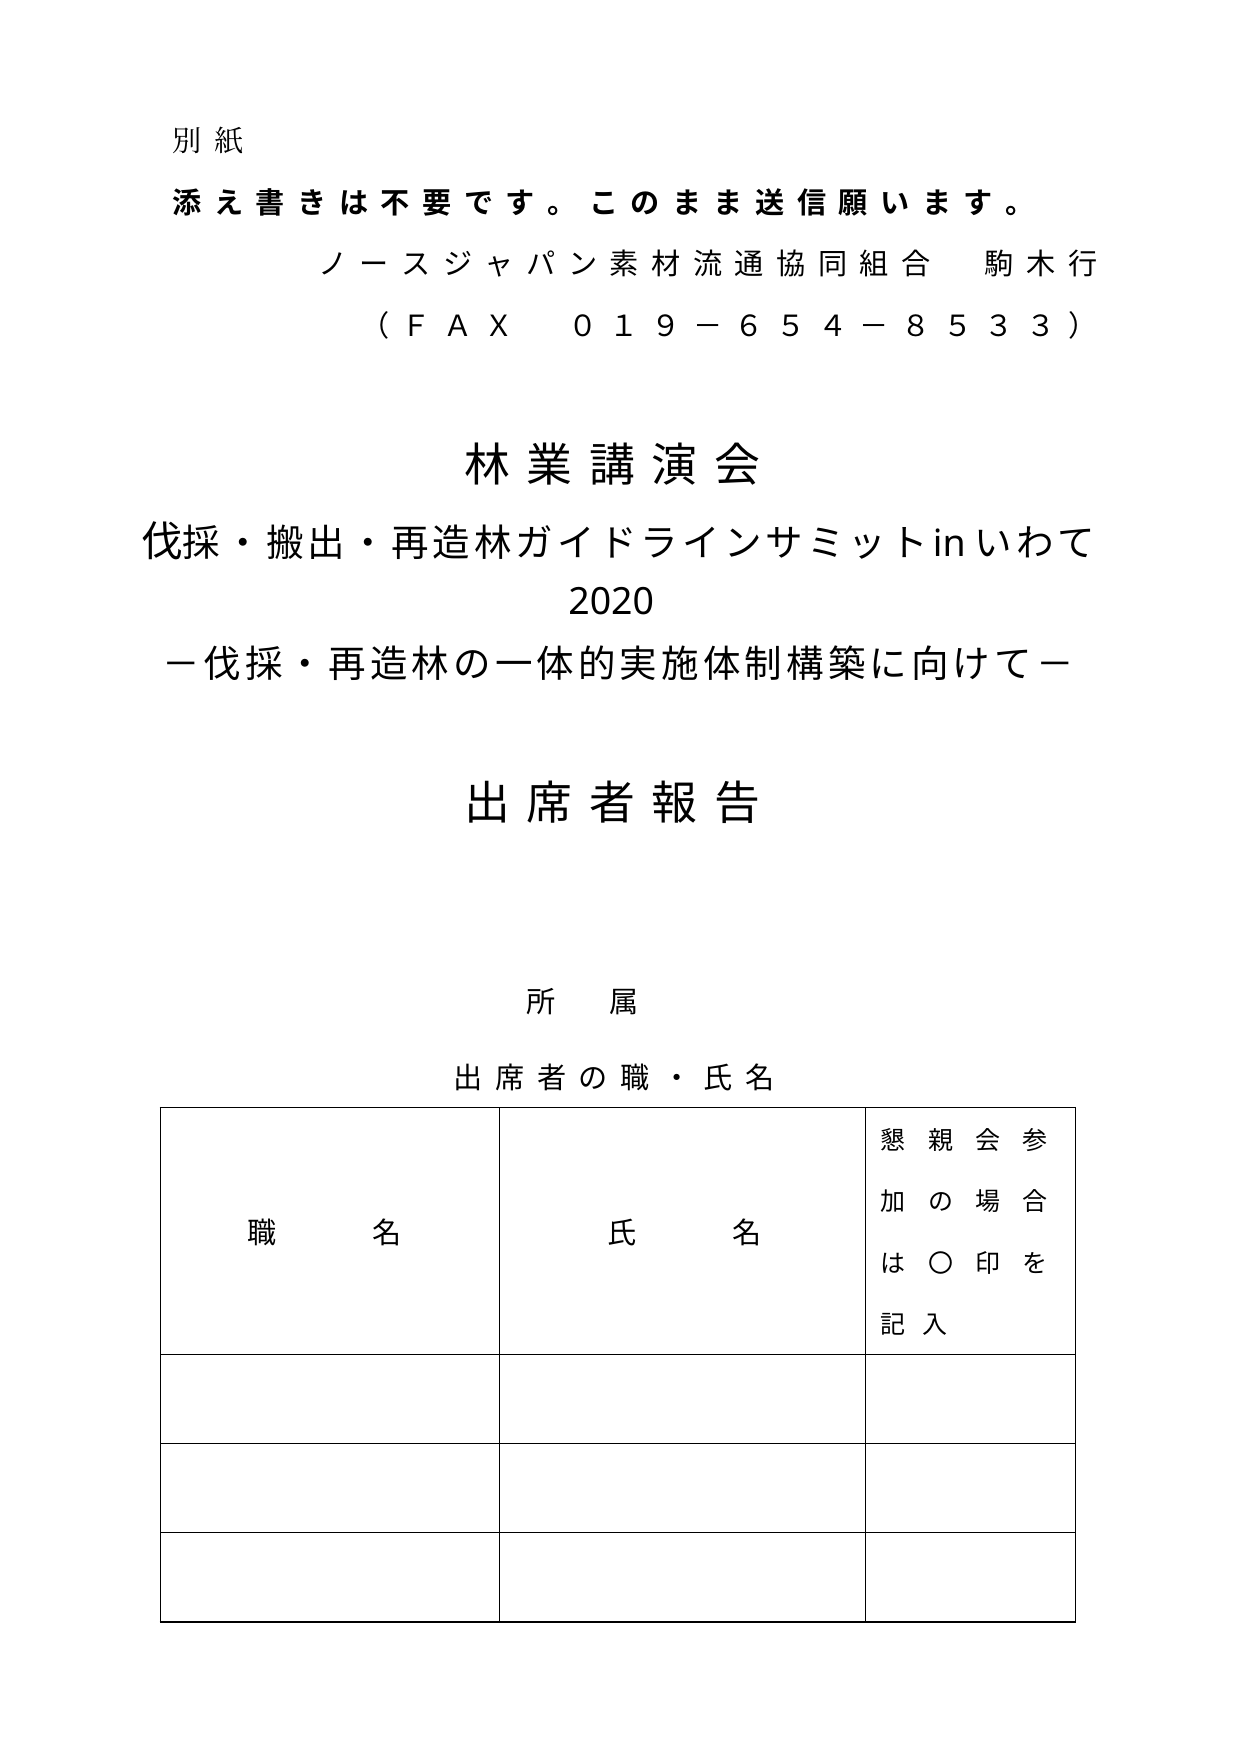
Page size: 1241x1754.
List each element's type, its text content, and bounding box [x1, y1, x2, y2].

table_header 氏 名 [500, 1108, 865, 1354]
text ノースジャパン素材流通協同組合 駒木行 [131, 231, 1110, 292]
text 伐採・搬出・再造林ガイドラインサミットinいわて2020 [131, 508, 1110, 631]
text 林業講演会 [131, 415, 1110, 508]
table_cell [500, 1444, 865, 1532]
text －伐採・再造林の一体的実施体制構築に向けて－ [131, 631, 1110, 692]
table_header 懇親会参加の場合は〇印を記入 [866, 1108, 1075, 1354]
table_cell [161, 1533, 499, 1621]
text 所 属 [506, 968, 1110, 1030]
table_cell [500, 1355, 865, 1443]
table_cell [500, 1533, 865, 1621]
text 添え書きは不要です。このまま送信願います。 [131, 169, 1074, 231]
text （ＦＡＸ ０１９－６５４－８５３３） [131, 292, 1110, 354]
table_cell [161, 1444, 499, 1532]
table_header 職 名 [161, 1108, 499, 1354]
text 出席者報告 [131, 753, 1110, 846]
table_cell [866, 1533, 1075, 1621]
table_cell [866, 1444, 1075, 1532]
text 別紙 [131, 108, 1074, 169]
text 出席者の職・氏名 [131, 1045, 1110, 1107]
table_cell [161, 1355, 499, 1443]
table_cell [866, 1355, 1075, 1443]
